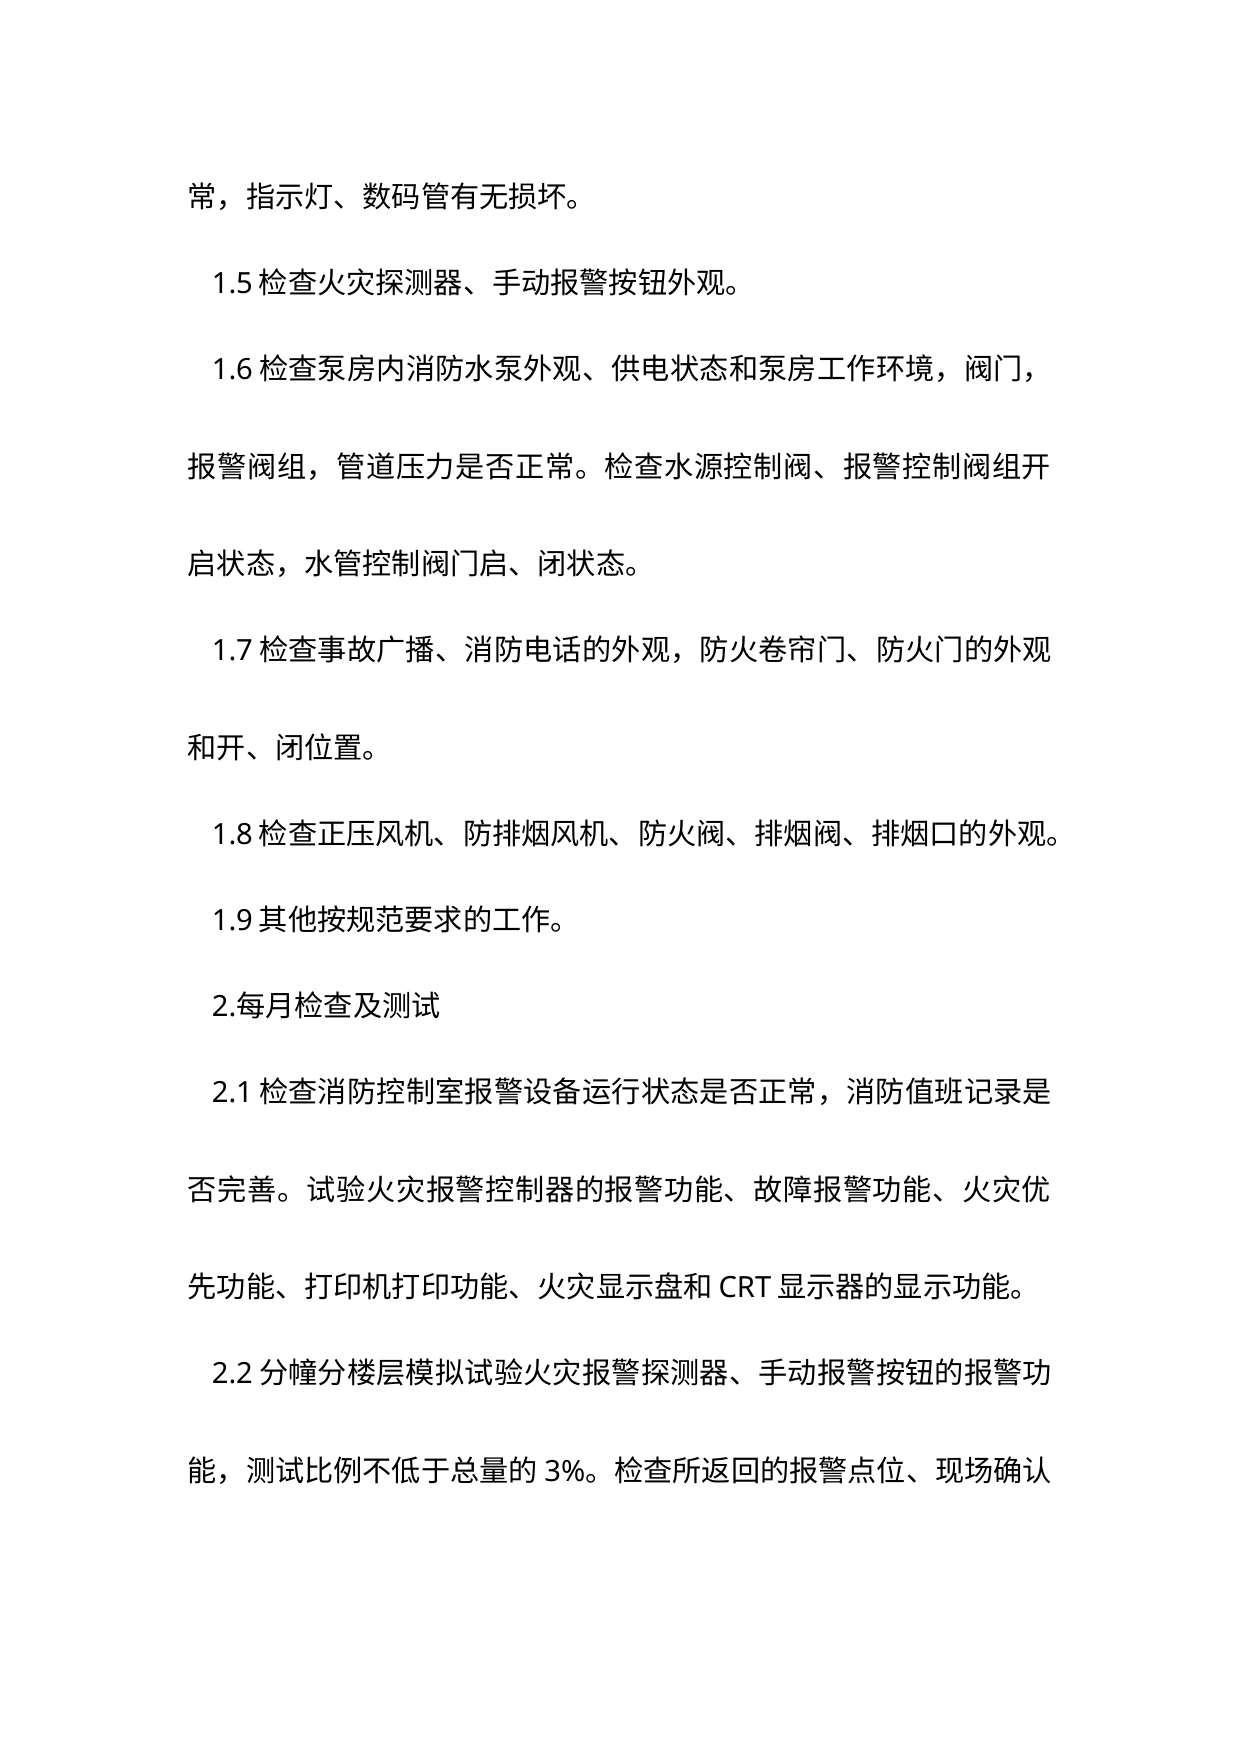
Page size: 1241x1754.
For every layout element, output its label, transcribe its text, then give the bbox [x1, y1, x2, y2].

text 1.5检查火灾探测器、手动报警按钮外观。 [187, 248, 1053, 313]
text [187, 162, 1053, 227]
text 1.6检查泵房内消防水泵外观、供电状态和泵房工作环境，阀门，报警阀组，管道压力是否正常。检查水源控制阀、报警控制阀组开启状态，水管控制阀门启、闭状态。 [187, 334, 1053, 594]
text 1.9其他按规范要求的工作。 [187, 885, 1053, 950]
text 2.每月检查及测试 [187, 971, 1053, 1036]
text 2.1检查消防控制室报警设备运行状态是否正常，消防值班记录是否完善。试验火灾报警控制器的报警功能、故障报警功能、火灾优先功能、打印机打印功能、火灾显示盘和CRT显示器的显示功能。 [187, 1057, 1053, 1317]
text 1.7检查事故广播、消防电话的外观，防火卷帘门、防火门的外观和开、闭位置。 [187, 615, 1053, 778]
text 1.8检查正压风机、防排烟风机、防火阀、排烟阀、排烟口的外观。 [187, 799, 1053, 864]
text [187, 1339, 1053, 1501]
